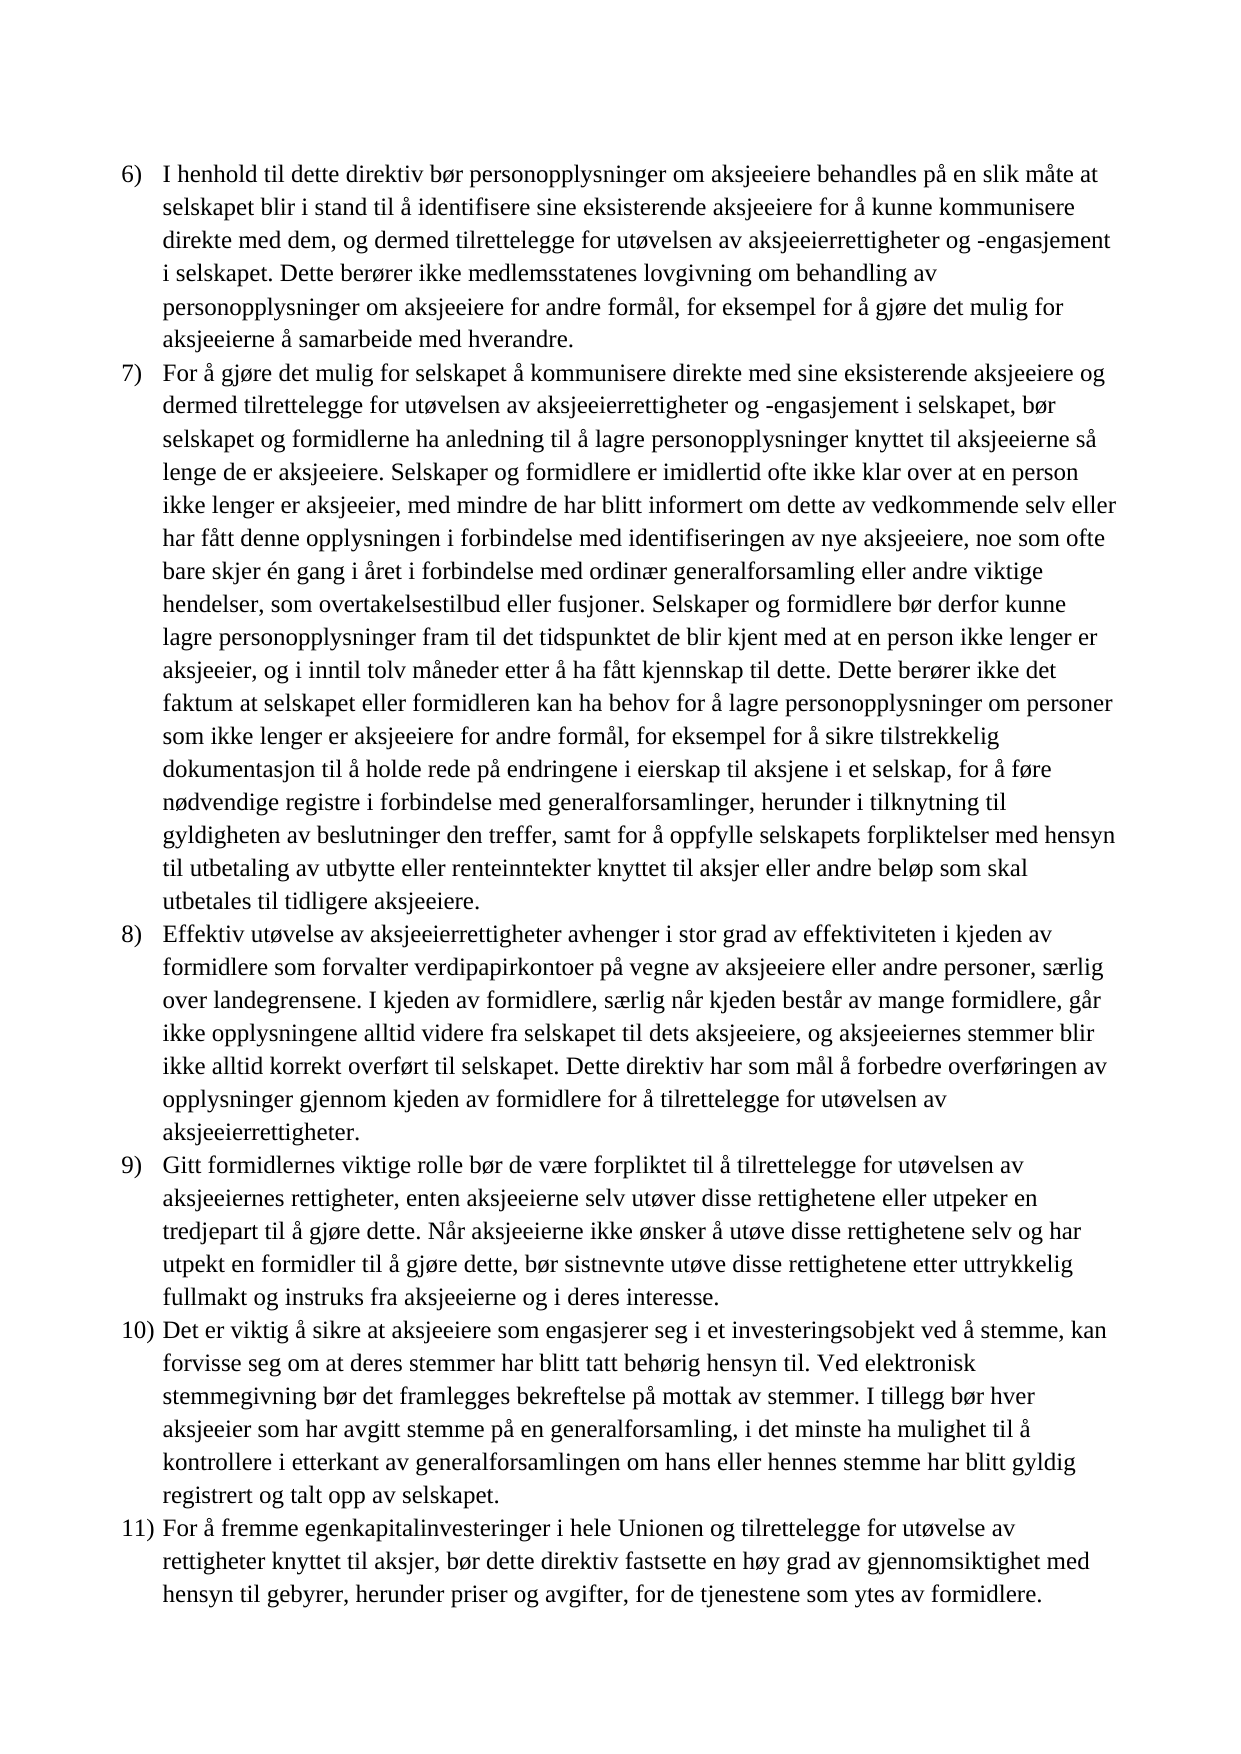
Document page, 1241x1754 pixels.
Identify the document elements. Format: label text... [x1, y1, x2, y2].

list 8) Effektiv utøvelse av aksjeeierrettigheter avhenger i stor grad av effektiviteten i kjeden av formidlere som forvalter verdipapirkontoer på vegne av aksjeeiere eller andre personer, særlig over landegrensene. I kjeden av formidlere, særlig når kjeden består av mange formidlere, går ikke opplysningene alltid videre fra selskapet til dets aksjeeiere, og aksjeeiernes stemmer blir ikke alltid korrekt overført til selskapet. Dette direktiv har som mål å forbedre overføringen av opplysninger gjennom kjeden av formidlere for å tilrettelegge for utøvelsen av aksjeeierrettigheter. [121, 919, 1119, 1146]
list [121, 1513, 1119, 1608]
list 9) Gitt formidlernes viktige rolle bør de være forpliktet til å tilrettelegge for utøvelsen av aksjeeiernes rettigheter, enten aksjeeierne selv utøver disse rettighetene eller utpeker en tredjepart til å gjøre dette. Når aksjeeierne ikke ønsker å utøve disse rettighetene selv og har utpekt en formidler til å gjøre dette, bør sistnevnte utøve disse rettighetene etter uttrykkelig fullmakt og instruks fra aksjeeierne og i deres interesse. [121, 1150, 1119, 1311]
list 6) I henhold til dette direktiv bør personopplysninger om aksjeeiere behandles på en slik måte at selskapet blir i stand til å identifisere sine eksisterende aksjeeiere for å kunne kommunisere direkte med dem, og dermed tilrettelegge for utøvelsen av aksjeeierrettigheter og -engasjement i selskapet. Dette berører ikke medlemsstatenes lovgivning om behandling av personopplysninger om aksjeeiere for andre formål, for eksempel for å gjøre det mulig for aksjeeierne å samarbeide med hverandre. [121, 159, 1119, 353]
list 10) Det er viktig å sikre at aksjeeiere som engasjerer seg i et investeringsobjekt ved å stemme, kan forvisse seg om at deres stemmer har blitt tatt behørig hensyn til. Ved elektronisk stemmegivning bør det framlegges bekreftelse på mottak av stemmer. I tillegg bør hver aksjeeier som har avgitt stemme på en generalforsamling, i det minste ha mulighet til å kontrollere i etterkant av generalforsamlingen om hans eller hennes stemme har blitt gyldig registrert og talt opp av selskapet. [121, 1315, 1119, 1509]
list 7) For å gjøre det mulig for selskapet å kommunisere direkte med sine eksisterende aksjeeiere og dermed tilrettelegge for utøvelsen av aksjeeierrettigheter og -engasjement i selskapet, bør selskapet og formidlerne ha anledning til å lagre personopplysninger knyttet til aksjeeierne så lenge de er aksjeeiere. Selskaper og formidlere er imidlertid ofte ikke klar over at en person ikke lenger er aksjeeier, med mindre de har blitt informert om dette av vedkommende selv eller har fått denne opplysningen i forbindelse med identifiseringen av nye aksjeeiere, noe som ofte bare skjer én gang i året i forbindelse med ordinær generalforsamling eller andre viktige hendelser, som overtakelsestilbud eller fusjoner. Selskaper og formidlere bør derfor kunne lagre personopplysninger fram til det tidspunktet de blir kjent med at en person ikke lenger er aksjeeier, og i inntil tolv måneder etter å ha fått kjennskap til dette. Dette berører ikke det faktum at selskapet eller formidleren kan ha behov for å lagre personopplysninger om personer som ikke lenger er aksjeeiere for andre formål, for eksempel for å sikre tilstrekkelig dokumentasjon til å holde rede på endringene i eierskap til aksjene i et selskap, for å føre nødvendige registre i forbindelse med generalforsamlinger, herunder i tilknytning til gyldigheten av beslutninger den treffer, samt for å oppfylle selskapets forpliktelser med hensyn til utbetaling av utbytte eller renteinntekter knyttet til aksjer eller andre beløp som skal utbetales til tidligere aksjeeiere. [121, 358, 1119, 915]
